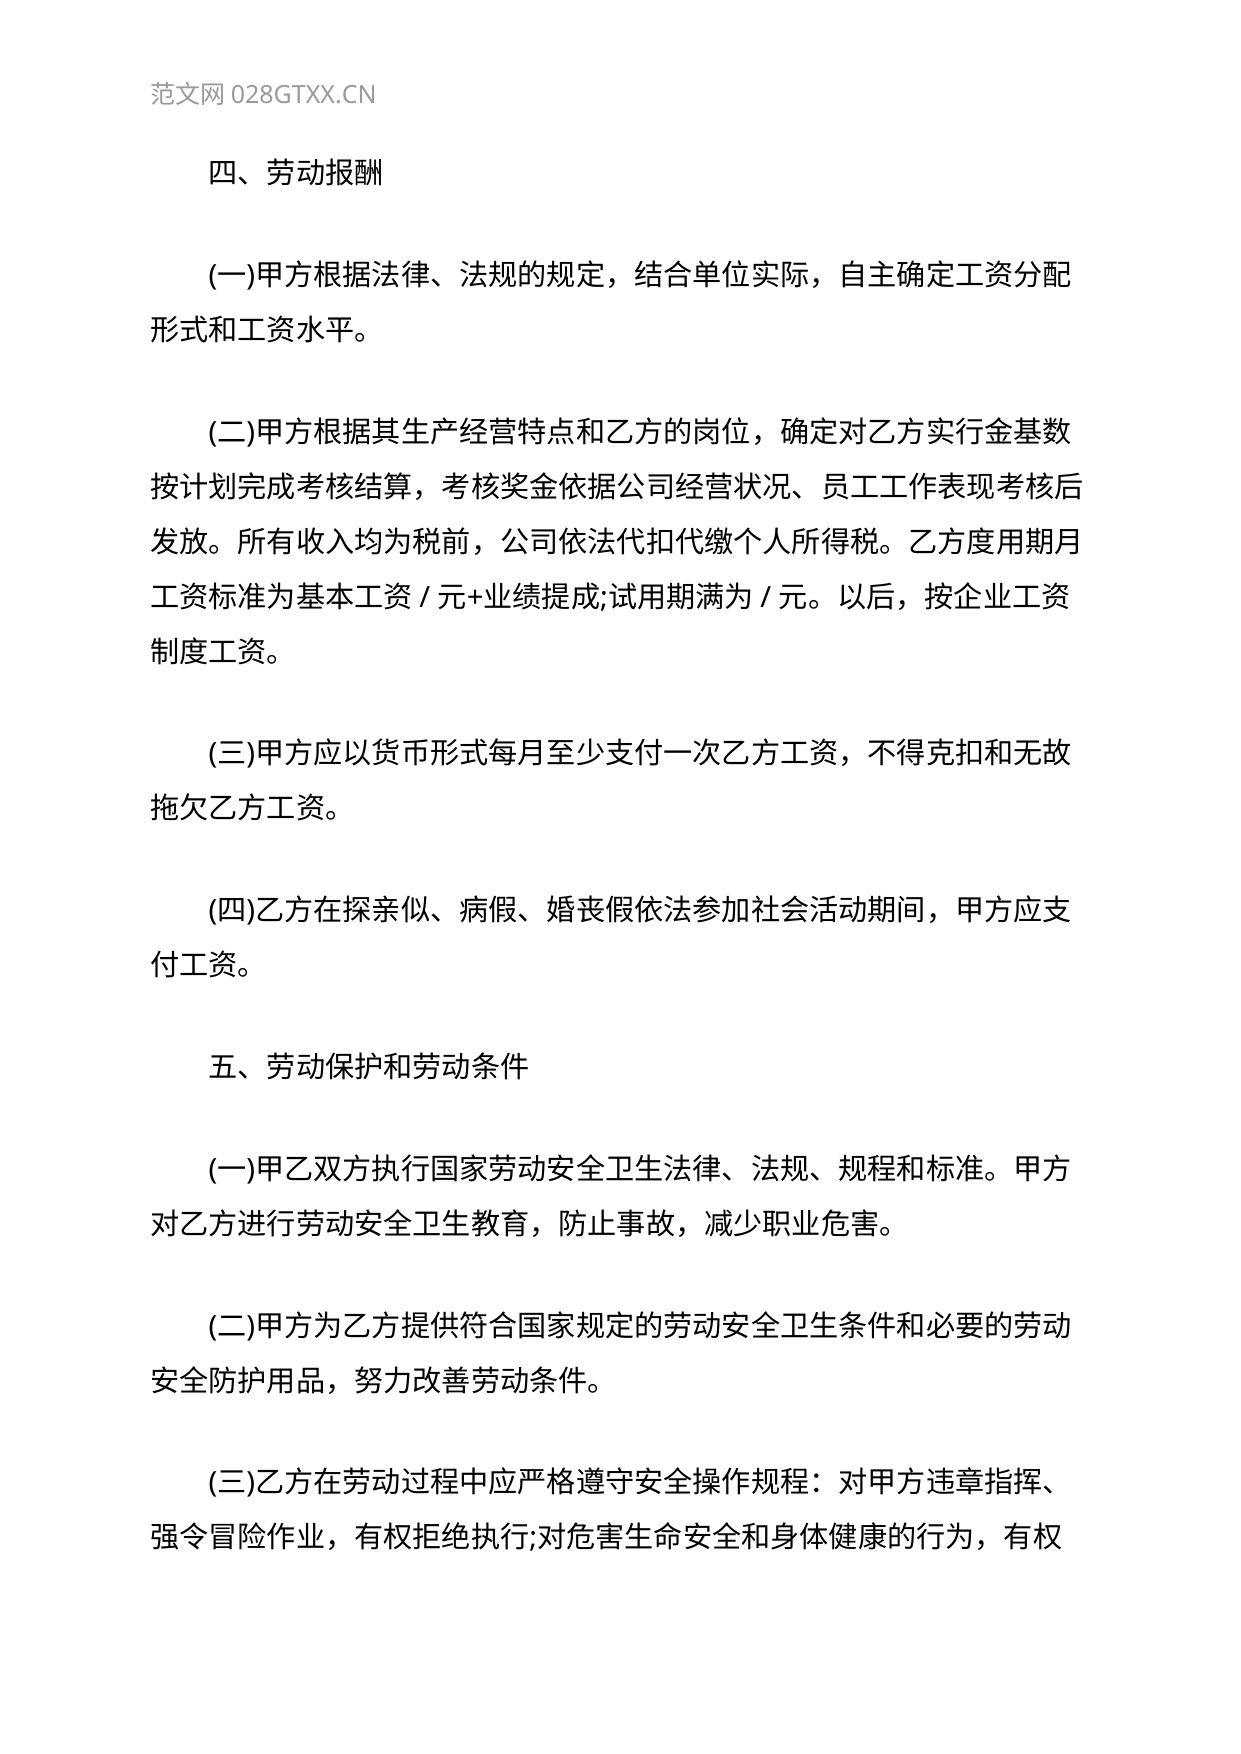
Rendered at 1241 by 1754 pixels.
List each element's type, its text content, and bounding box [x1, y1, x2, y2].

text (四)乙方在探亲似、病假、婚丧假依法参加社会活动期间，甲方应支付工资。 [150, 887, 1090, 984]
text 四、劳动报酬 [150, 150, 1090, 192]
text (二)甲方根据其生产经营特点和乙方的岗位，确定对乙方实行金基数按计划完成考核结算，考核奖金依据公司经营状况、员工工作表现考核后发放。所有收入均为税前，公司依法代扣代缴个人所得税。乙方度用期月工资标准为基本工资 / 元+业绩提成;试用期满为 / 元。以后，按企业工资制度工资。 [150, 408, 1090, 671]
text (二)甲方为乙方提供符合国家规定的劳动安全卫生条件和必要的劳动安全防护用品，努力改善劳动条件。 [150, 1302, 1090, 1399]
text (三)甲方应以货币形式每月至少支付一次乙方工资，不得克扣和无故拖欠乙方工资。 [150, 730, 1090, 827]
text (一)甲乙双方执行国家劳动安全卫生法律、法规、规程和标准。甲方对乙方进行劳动安全卫生教育，防止事故，减少职业危害。 [150, 1145, 1090, 1243]
text (一)甲方根据法律、法规的规定，结合单位实际，自主确定工资分配形式和工资水平。 [150, 252, 1090, 349]
text 五、劳动保护和劳动条件 [150, 1044, 1090, 1086]
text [150, 1459, 1090, 1556]
